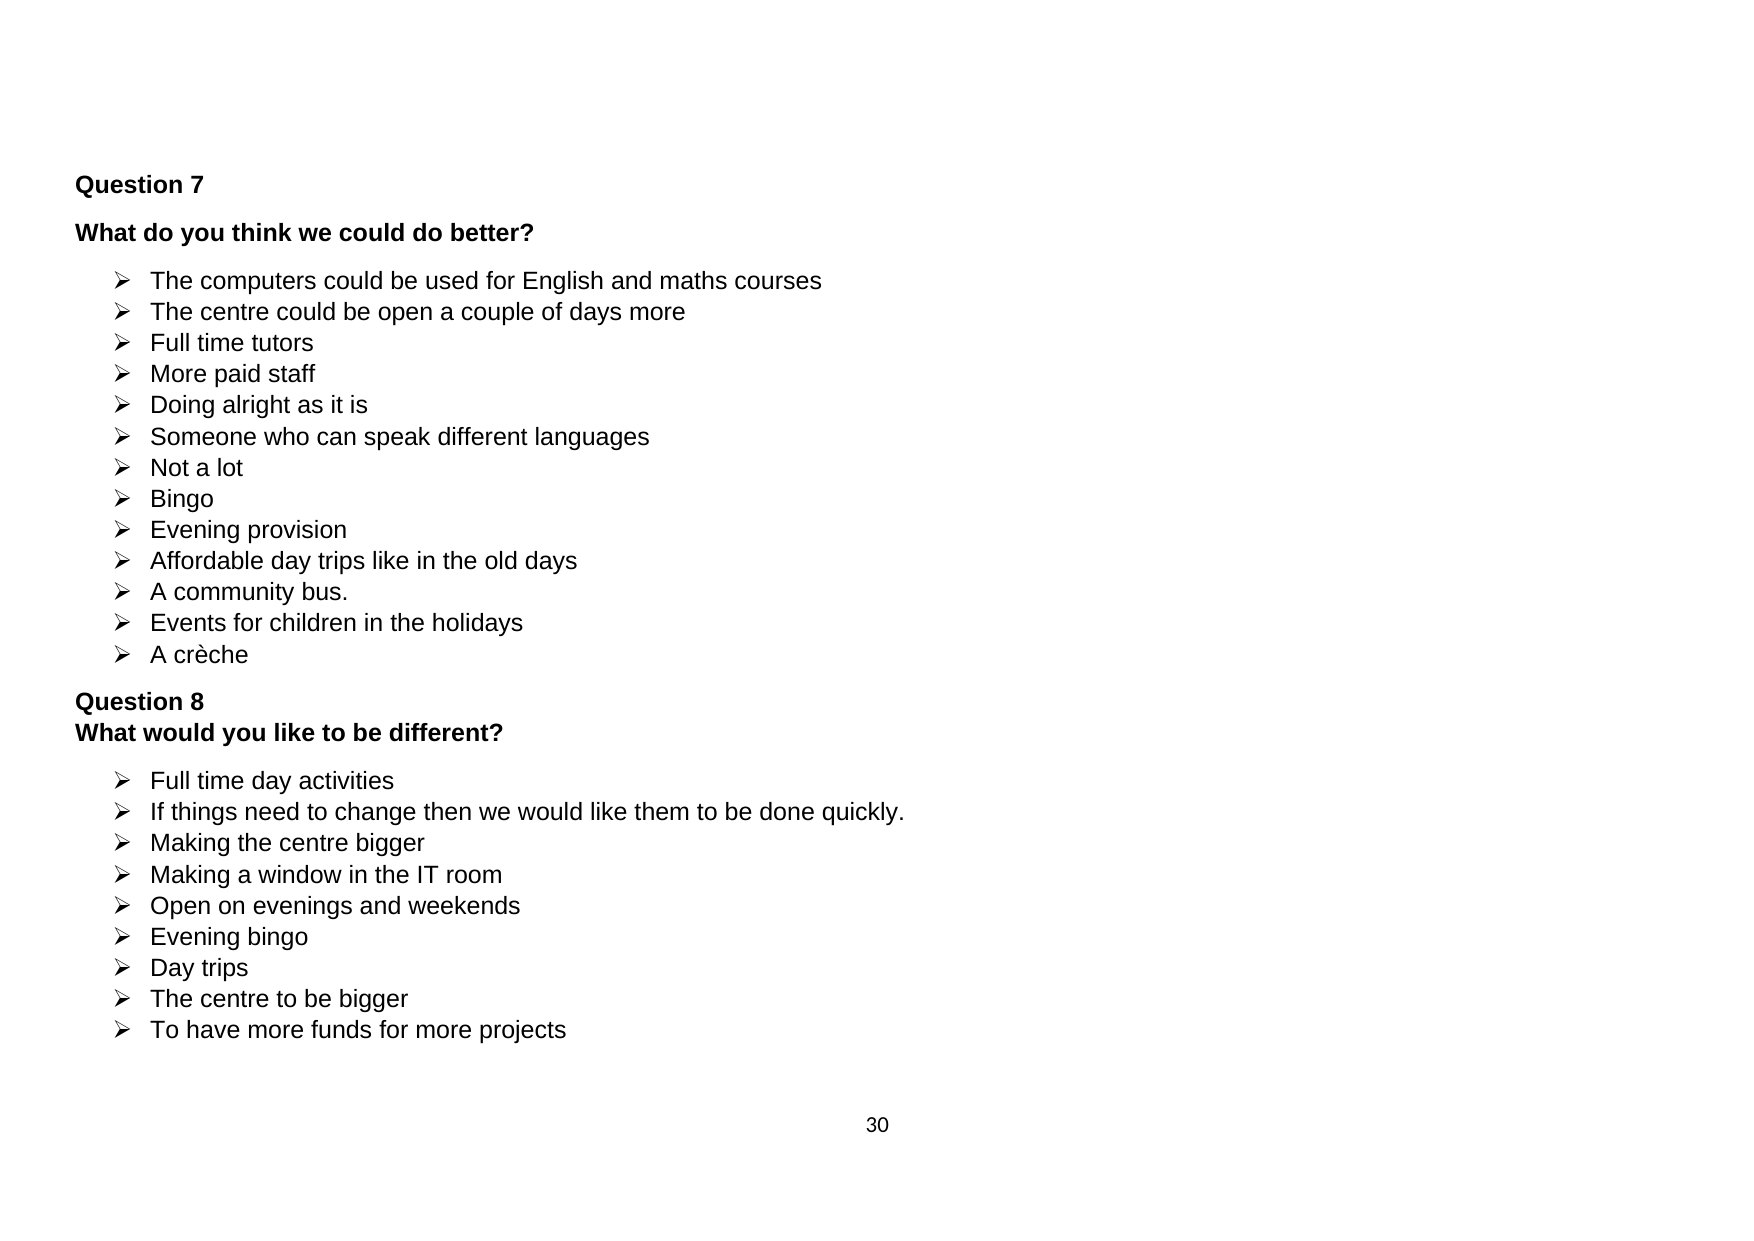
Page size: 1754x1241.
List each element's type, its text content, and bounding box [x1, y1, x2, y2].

list Someone who can speak different languages [112, 422, 1679, 450]
text Question 7 [75, 170, 1679, 199]
list Bingo [112, 484, 1679, 513]
list Events for children in the holidays [112, 608, 1679, 637]
list Making a window in the IT room [112, 859, 1679, 888]
list Day trips [112, 953, 1679, 982]
list Evening provision [112, 515, 1679, 544]
list A community bus. [112, 577, 1679, 606]
list Evening bingo [112, 922, 1679, 951]
list Affordable day trips like in the old days [112, 546, 1679, 575]
list To have more funds for more projects [112, 1015, 1679, 1044]
list The computers could be used for English and maths courses [112, 266, 1679, 295]
list The centre to be bigger [112, 984, 1679, 1013]
list Full time tutors [112, 328, 1679, 357]
list Not a lot [112, 453, 1679, 482]
list Open on evenings and weekends [112, 891, 1679, 919]
list If things need to change then we would like them to be done quickly. [112, 797, 1679, 826]
list Doing alright as it is [112, 390, 1679, 419]
list More paid staff [112, 359, 1679, 388]
text Question 8 What would you like to be different? [75, 687, 1679, 747]
list Full time day activities [112, 766, 1679, 795]
list Making the centre bigger [112, 828, 1679, 857]
text What do you think we could do better? [75, 218, 1679, 247]
list The centre could be open a couple of days more [112, 297, 1679, 326]
list A crèche [112, 639, 1679, 668]
